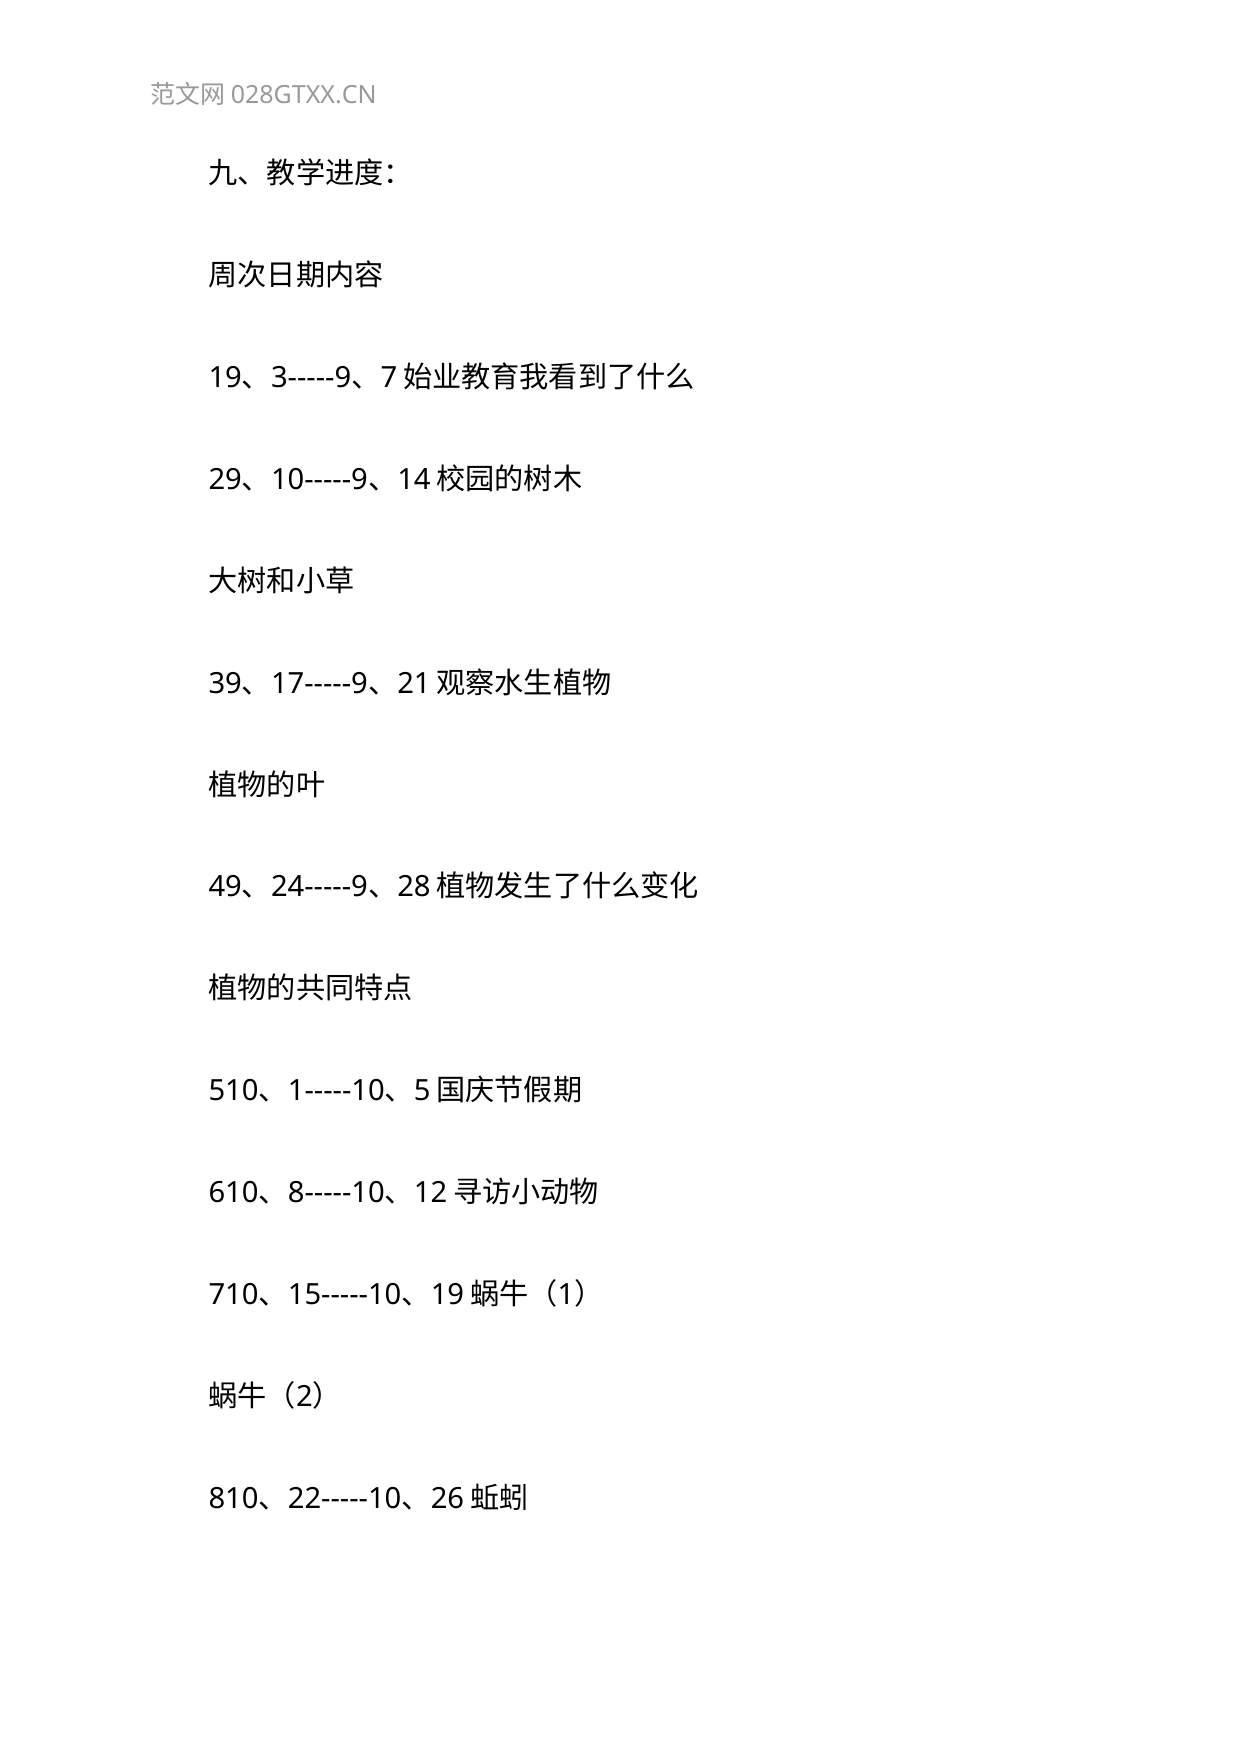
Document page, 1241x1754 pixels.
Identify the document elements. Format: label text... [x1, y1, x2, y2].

text 19、3-----9、7始业教育我看到了什么 [150, 353, 1090, 396]
text 蜗牛（2） [150, 1373, 1090, 1415]
text 九、教学进度： [150, 150, 1090, 192]
text 29、10-----9、14校园的树木 [150, 456, 1090, 498]
text 39、17-----9、21观察水生植物 [150, 659, 1090, 702]
text 810、22-----10、26蚯蚓 [150, 1475, 1090, 1517]
text 周次日期内容 [150, 252, 1090, 294]
text 710、15-----10、19蜗牛（1） [150, 1271, 1090, 1313]
text 510、1-----10、5国庆节假期 [150, 1067, 1090, 1109]
text 植物的叶 [150, 761, 1090, 803]
text 610、8-----10、12寻访小动物 [150, 1169, 1090, 1211]
text 大树和小草 [150, 557, 1090, 600]
text 49、24-----9、28植物发生了什么变化 [150, 863, 1090, 905]
text 植物的共同特点 [150, 965, 1090, 1007]
